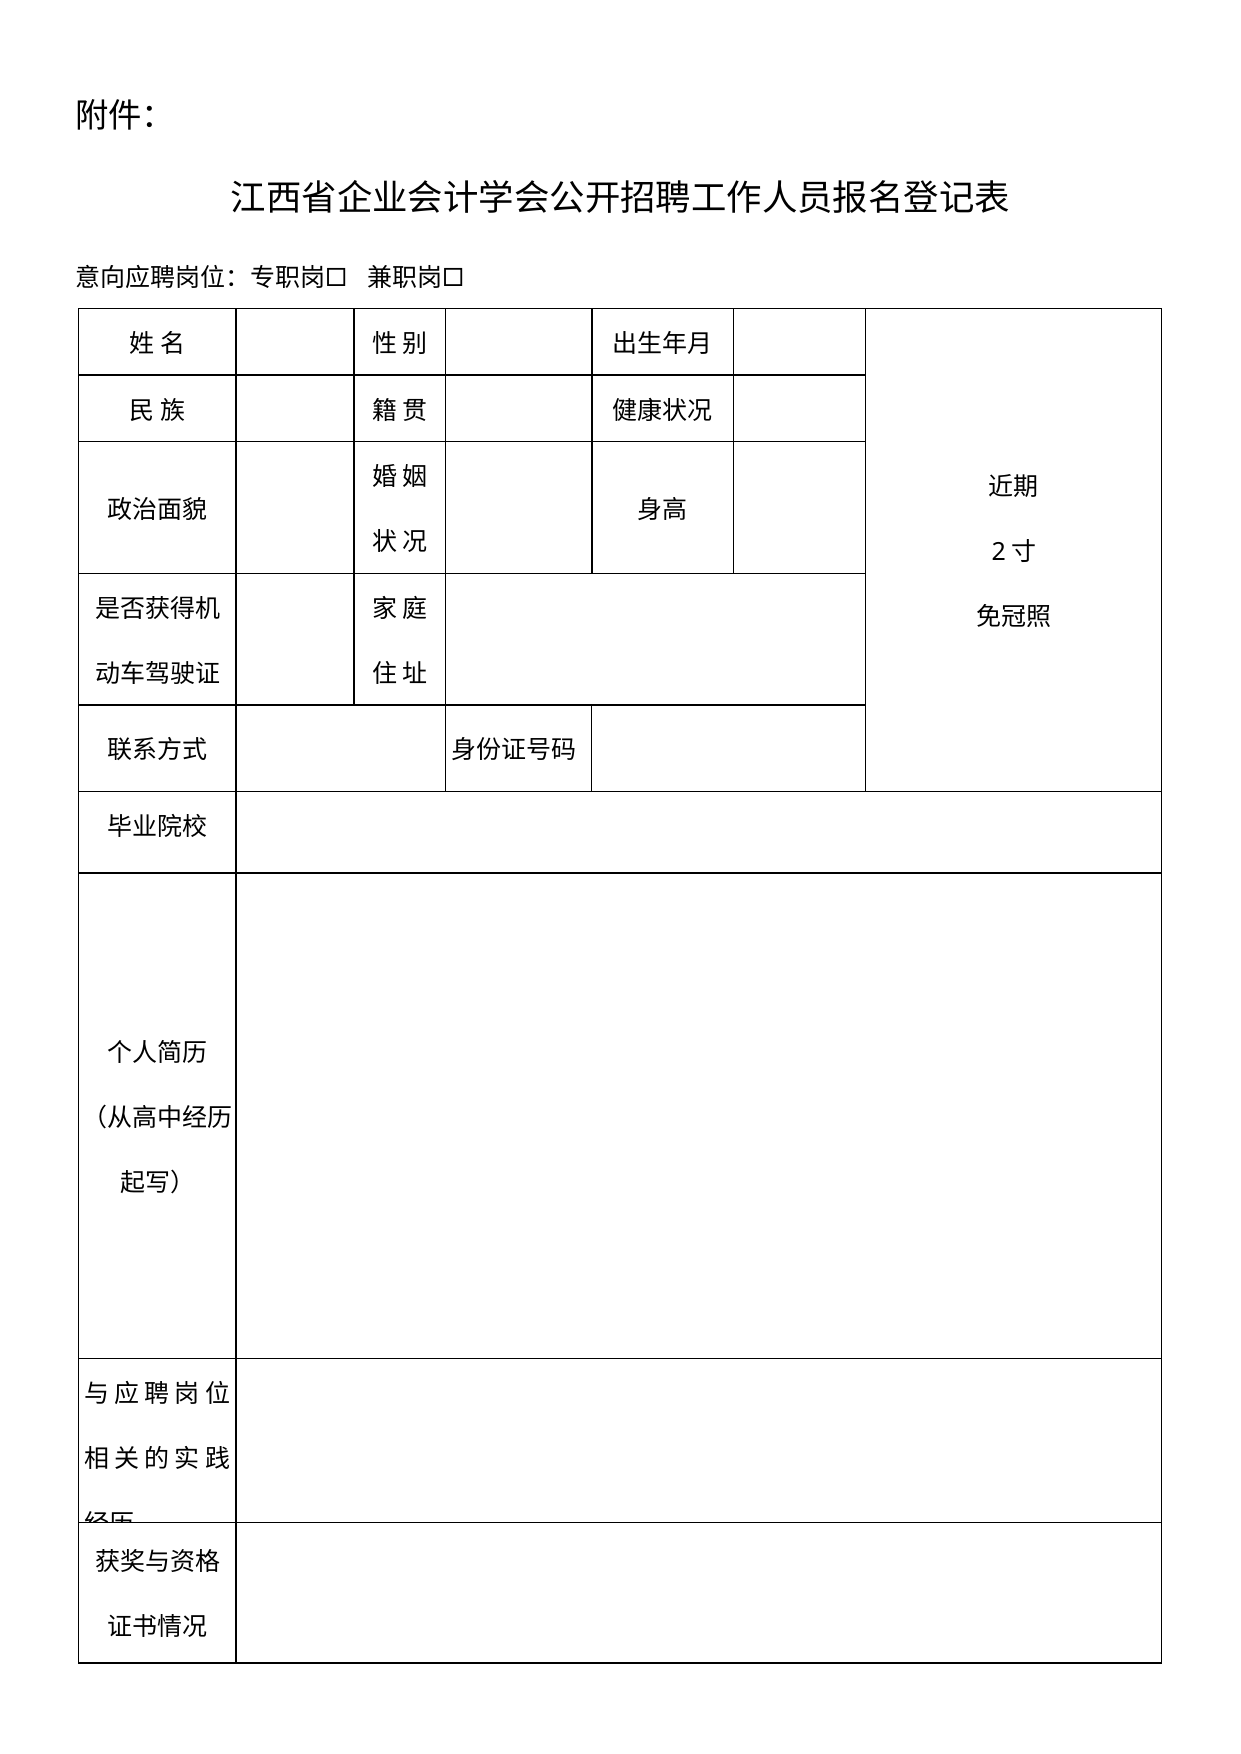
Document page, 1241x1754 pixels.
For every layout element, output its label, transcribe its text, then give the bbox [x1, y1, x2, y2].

table_cell 与应聘岗位相关的实践经历 [79, 1359, 235, 1521]
text 意向应聘岗位：专职岗 兼职岗 [75, 243, 1165, 308]
table_header 近期 2寸 免冠照 [866, 309, 1161, 791]
table_header [237, 309, 353, 374]
table_cell [237, 1523, 1161, 1662]
table_cell 籍 贯 [355, 376, 445, 441]
table_cell 获奖与资格证书情况 [79, 1523, 235, 1662]
table_cell [446, 442, 591, 572]
table_header [446, 309, 591, 374]
table_header 姓 名 [79, 309, 235, 374]
table_cell 联系方式 [79, 706, 235, 791]
table_cell [237, 874, 1161, 1357]
table_cell [237, 706, 445, 791]
text 附件： [75, 81, 1165, 146]
table_cell 身高 [593, 442, 733, 572]
table_header 出生年月 [593, 309, 733, 374]
table_header [734, 309, 865, 374]
table_cell 身份证号码 [446, 706, 591, 791]
table_cell 个人简历 （从高中经历起写） [79, 874, 235, 1357]
table_cell [237, 376, 353, 441]
table_cell 民 族 [79, 376, 235, 441]
table_cell 家 庭 住 址 [355, 574, 445, 704]
table_cell [237, 574, 353, 704]
table_cell [237, 792, 1161, 872]
table_cell [592, 706, 865, 791]
table_cell [446, 376, 591, 441]
table_cell [237, 442, 353, 572]
table_cell [446, 574, 865, 704]
table_cell [237, 1359, 1161, 1521]
table_cell 政治面貌 [79, 442, 235, 572]
table_cell 毕业院校 与所学专业 [79, 792, 235, 872]
table_header 性 别 [355, 309, 445, 374]
text 江西省企业会计学会公开招聘工作人员报名登记表 [75, 162, 1165, 227]
table_cell 健康状况 [593, 376, 733, 441]
table_cell 婚 姻 状 况 [355, 442, 445, 572]
table_cell [734, 442, 865, 572]
table_cell [734, 376, 865, 441]
table_cell 是否获得机动车驾驶证 [79, 574, 235, 704]
